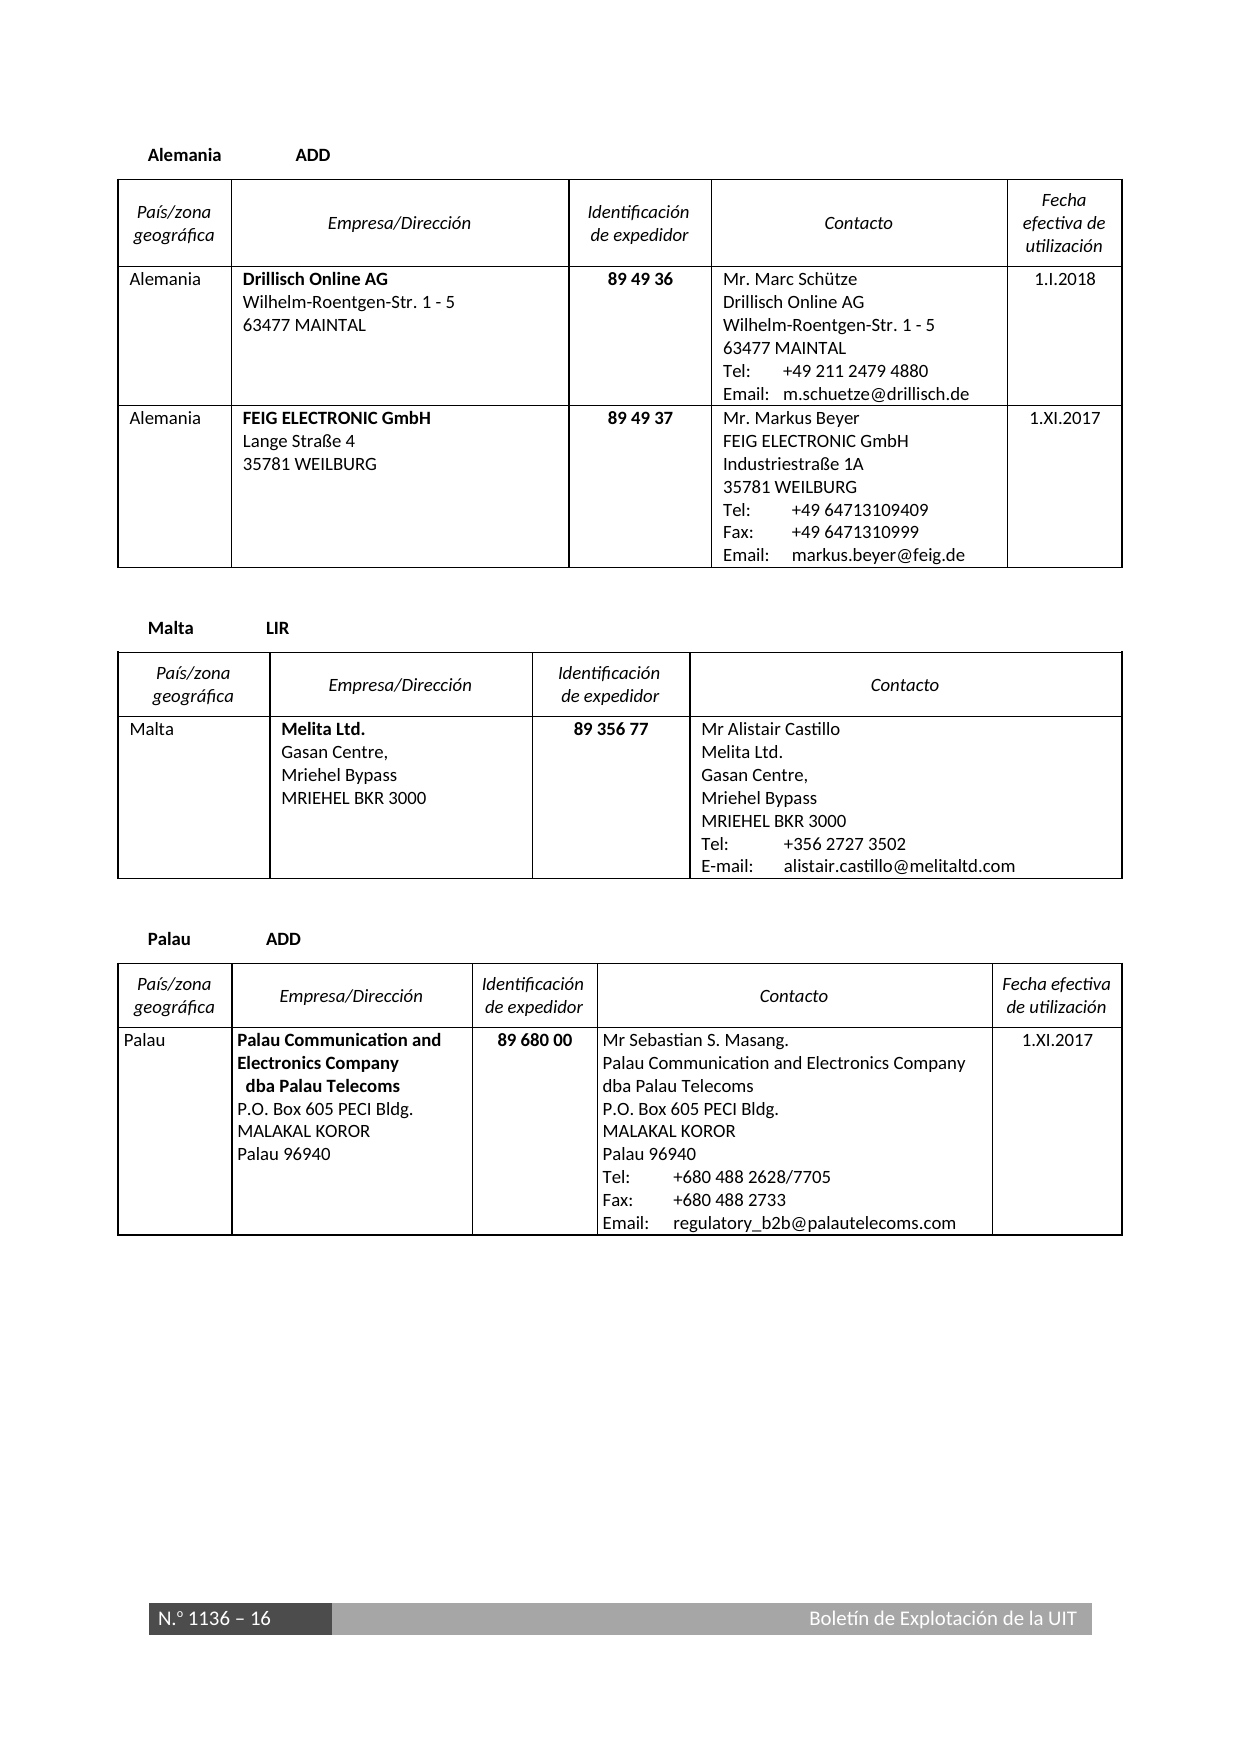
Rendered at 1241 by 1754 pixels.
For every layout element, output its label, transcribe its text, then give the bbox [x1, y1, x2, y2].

table_cell Mr. Markus Beyer FEIG ELECTRONIC GmbH Industriestraße 1A 35781 WEILBURG Tel: +49 64713109409 Fax: +49 6471310999 Email: markus.beyer@feig.de [712, 406, 1007, 567]
table_cell Drillisch Online AG Wilhelm-Roentgen-Str. 1 - 5 63477 MAINTAL [232, 267, 568, 404]
table_cell Alemania [119, 406, 231, 567]
table_cell 89 49 37 [570, 406, 711, 567]
table_cell Mr Alistair Castillo Melita Ltd. Gasan Centre, Mriehel Bypass MRIEHEL BKR 3000 Tel: +356 2727 3502 E-mail: alistair.castillo@melitaltd.com [691, 717, 1121, 877]
table_cell Mr. Marc Schütze Drillisch Online AG Wilhelm-Roentgen-Str. 1 - 5 63477 MAINTAL Tel: +49 211 2479 4880 Email: m.schuetze@drillisch.de [712, 267, 1007, 404]
table_cell 1.XI.2017 [993, 1028, 1121, 1234]
table_cell FEIG ELECTRONIC GmbH Lange Straße 4 35781 WEILBURG [232, 406, 568, 567]
text Alemania ADD [148, 143, 1092, 166]
table_header País/zona geográfica [119, 964, 231, 1026]
table_header País/zona geográfica [119, 180, 231, 266]
table_cell 1.I.2018 [1008, 267, 1121, 404]
table_header Empresa/Dirección [271, 653, 532, 716]
table_header Contacto [712, 180, 1007, 266]
text Palau ADD [148, 927, 1092, 950]
table_header Empresa/Dirección [233, 964, 472, 1026]
table_cell 89 680 00 [473, 1028, 597, 1234]
table_cell 89 356 77 [533, 717, 689, 877]
table_header Fecha efectiva de utilización [993, 964, 1121, 1026]
table_header País/zona geográfica [119, 653, 269, 716]
table_header Identificación de expedidor [473, 964, 597, 1026]
table_cell Palau [119, 1028, 231, 1234]
table_cell Palau Communication and Electronics Company dba Palau Telecoms P.O. Box 605 PECI Bldg. MALAKAL KOROR Palau 96940 [233, 1028, 472, 1234]
table_header Empresa/Dirección [232, 180, 568, 266]
table_header Fecha efectiva de utilización [1008, 180, 1121, 266]
table_cell 1.XI.2017 [1008, 406, 1121, 567]
table_cell Melita Ltd. Gasan Centre, Mriehel Bypass MRIEHEL BKR 3000 [271, 717, 532, 877]
table_cell 89 49 36 [570, 267, 711, 404]
table_cell Alemania [119, 267, 231, 404]
table_header Contacto [691, 653, 1121, 716]
table_header Identificación de expedidor [533, 653, 689, 716]
table_cell Mr Sebastian S. Masang. Palau Communication and Electronics Company dba Palau Telecoms P.O. Box 605 PECI Bldg. MALAKAL KOROR Palau 96940 Tel: +680 488 2628/7705 Fax: +680 488 2733 Email: regulatory_b2b@palautelecoms.com [598, 1028, 992, 1234]
table_cell Malta [119, 717, 269, 877]
table_header Identificación de expedidor [570, 180, 711, 266]
text Malta LIR [148, 616, 1092, 639]
table_header Contacto [598, 964, 992, 1026]
